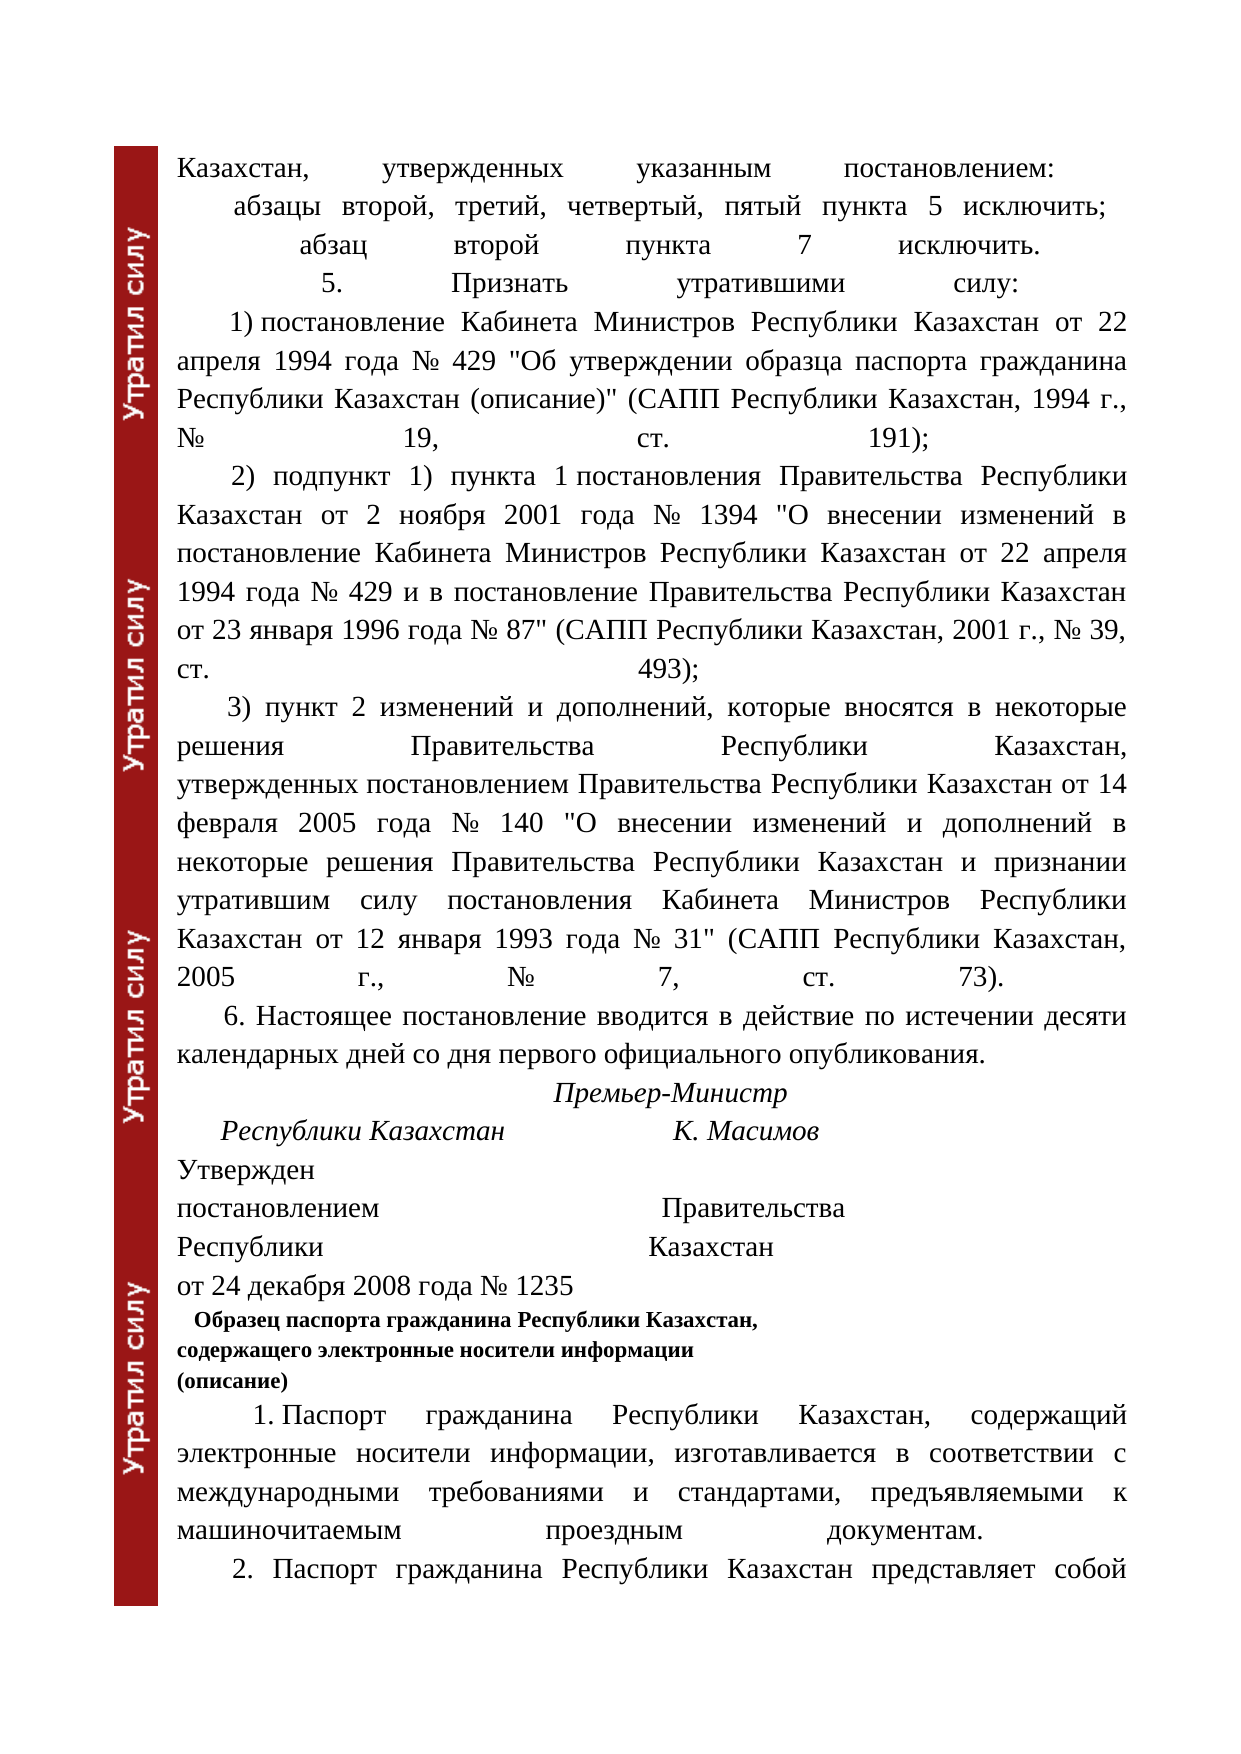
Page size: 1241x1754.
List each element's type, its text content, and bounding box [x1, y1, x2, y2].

picture [114, 1147, 158, 1152]
picture [114, 146, 158, 150]
picture [114, 1584, 158, 1606]
text Утвержден постановлением Правительства Республики Казахстан от 24 декабря 2008 года № 1235 [112, 1152, 1128, 1301]
text Образец паспорта гражданина Республики Казахстан, содержащего электронные носители информации (описание) [112, 1306, 1128, 1393]
picture [114, 1070, 158, 1075]
picture [114, 1301, 158, 1306]
picture [114, 1393, 158, 1397]
text Премьер-Министр Республики Казахстан К. Масимов [112, 1075, 1128, 1147]
